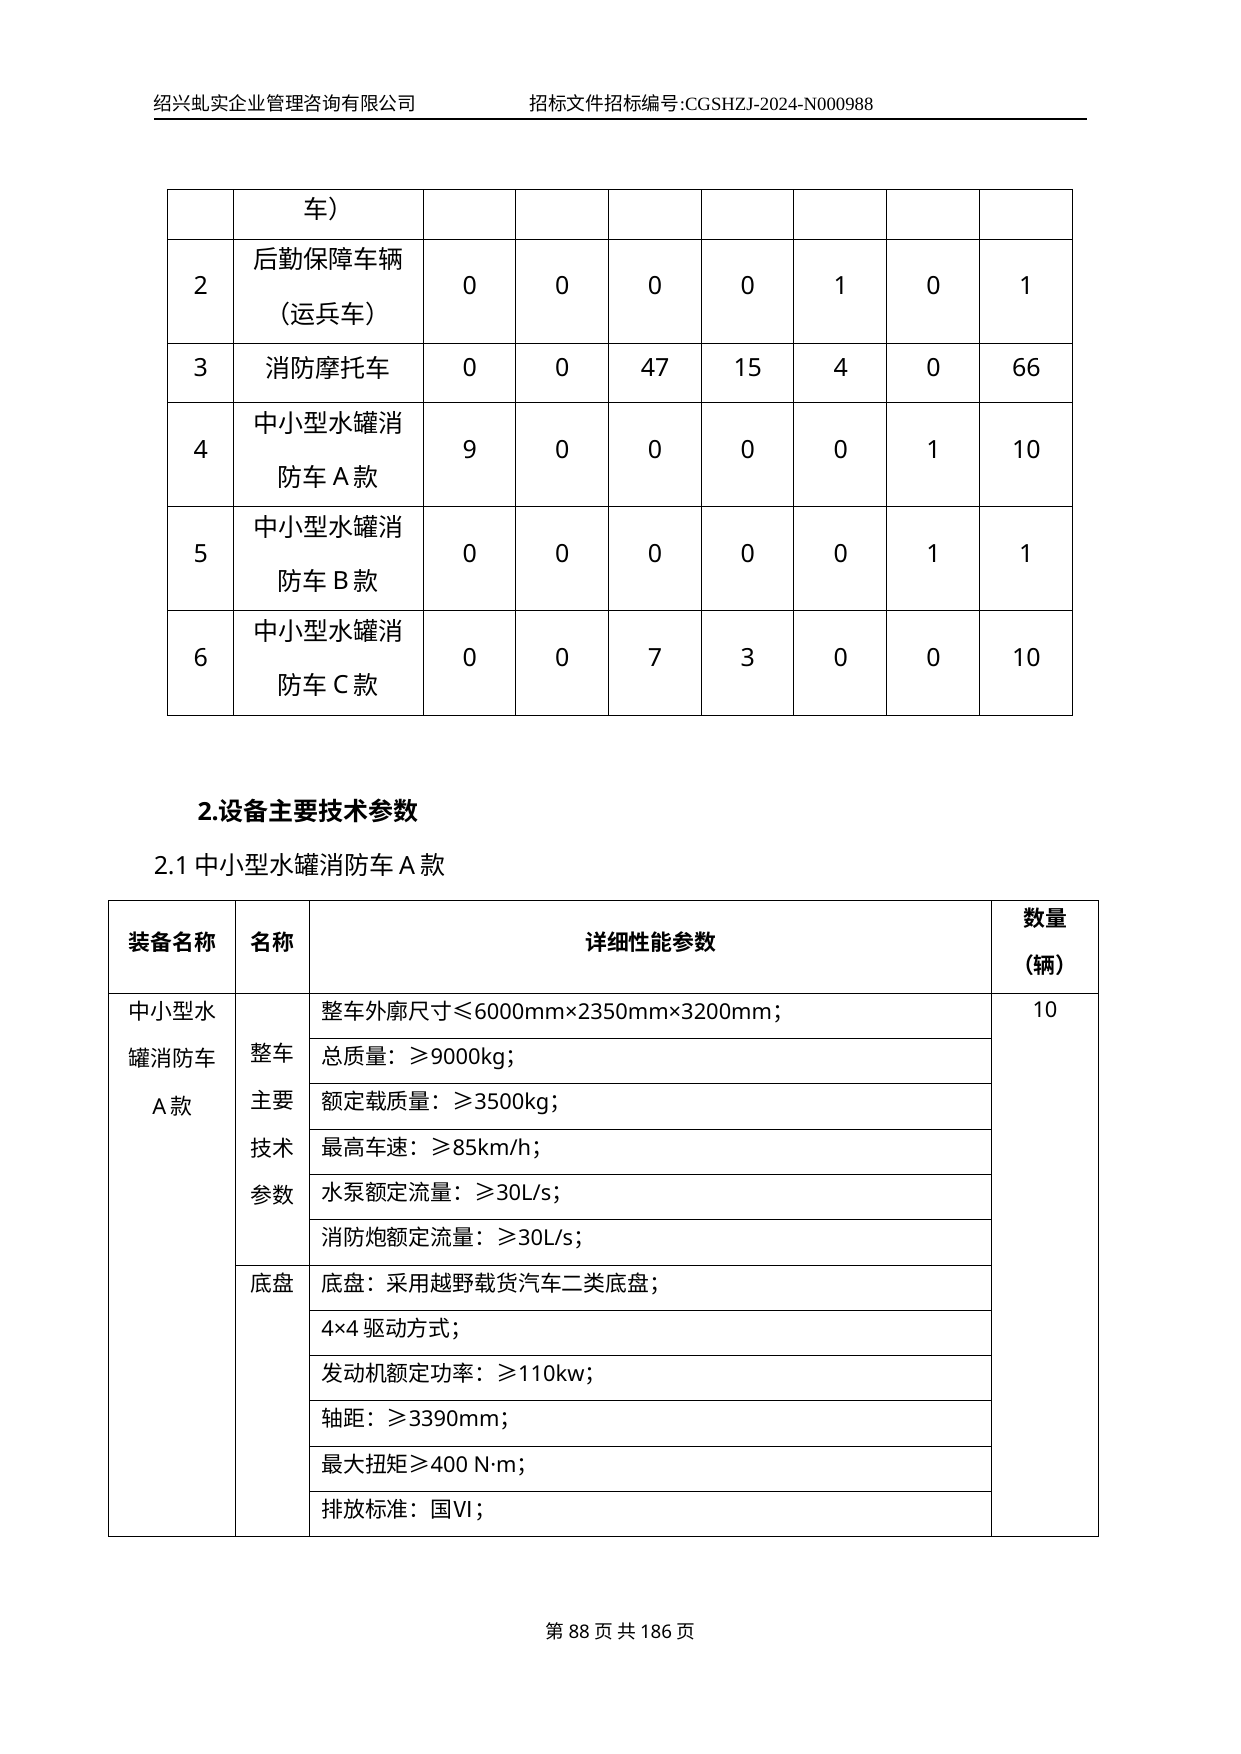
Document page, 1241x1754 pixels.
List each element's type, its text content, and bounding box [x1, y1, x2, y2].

table_cell 后勤保障车辆（应急电源车） [234, 190, 423, 239]
table_cell 水泵额定流量：≥30L/s； [310, 1175, 991, 1219]
table_cell 10 [980, 403, 1072, 506]
table_cell 0 [516, 240, 608, 343]
table_cell 10 [980, 611, 1072, 714]
table_cell 消防炮额定流量：≥30L/s； [310, 1220, 991, 1264]
table_cell 1 [887, 403, 979, 506]
list 2.设备主要技术参数 [197, 791, 1087, 827]
table_cell 0 [794, 611, 886, 714]
table_cell 1 [168, 190, 233, 239]
table_cell 0 [516, 611, 608, 714]
table_cell 中小型水罐消防车B款 [234, 507, 423, 610]
table_cell 中小型水罐消防车A款 [109, 994, 235, 1536]
table_cell 15 [702, 344, 793, 402]
table_cell 1 [980, 507, 1072, 610]
table_cell 底盘 [236, 1266, 309, 1536]
table_cell 4×4驱动方式； [310, 1311, 991, 1355]
table_cell 后勤保障车辆（运兵车） [234, 240, 423, 343]
table_cell 0 [424, 190, 515, 239]
table_cell 0 [609, 403, 701, 506]
table_cell 1 [794, 190, 886, 239]
table_cell 0 [702, 507, 793, 610]
table_cell 0 [609, 190, 701, 239]
table_cell 9 [424, 403, 515, 506]
table_cell 0 [887, 611, 979, 714]
table_cell 1 [794, 240, 886, 343]
table_cell 0 [516, 344, 608, 402]
table_cell 0 [702, 403, 793, 506]
table_cell 4 [794, 344, 886, 402]
table_cell 0 [887, 190, 979, 239]
table_cell 1 [887, 507, 979, 610]
table_cell 消防摩托车 [234, 344, 423, 402]
table_cell 47 [609, 344, 701, 402]
table_cell 2 [168, 240, 233, 343]
table_cell 10 [992, 994, 1098, 1536]
table_cell 0 [887, 240, 979, 343]
table_cell 6 [168, 611, 233, 714]
table_cell 0 [424, 240, 515, 343]
table_cell 中小型水罐消防车A款 [234, 403, 423, 506]
table_cell 0 [609, 240, 701, 343]
table_cell 0 [794, 403, 886, 506]
text 2.1中小型水罐消防车A款 [153, 846, 1087, 882]
table_cell 轴距：≥3390mm； [310, 1401, 991, 1446]
table_cell 5 [168, 507, 233, 610]
table_cell 0 [424, 507, 515, 610]
table_cell 排放标准：国Ⅵ； [310, 1492, 991, 1536]
table_cell 0 [794, 507, 886, 610]
table_cell 最高车速：≥85km/h； [310, 1130, 991, 1174]
table_cell 1 [980, 190, 1072, 239]
table_cell 发动机额定功率：≥110kw； [310, 1356, 991, 1400]
table_cell 3 [702, 611, 793, 714]
table_cell 66 [980, 344, 1072, 402]
table_cell 4 [168, 403, 233, 506]
table_cell 整车外廓尺寸≤6000mm×2350mm×3200mm； [310, 994, 991, 1038]
table_cell 0 [609, 507, 701, 610]
table_cell 0 [887, 344, 979, 402]
table_cell 0 [516, 507, 608, 610]
table_cell 0 [516, 190, 608, 239]
table_cell 总质量：≥9000kg； [310, 1039, 991, 1083]
table_cell 底盘：采用越野载货汽车二类底盘； [310, 1266, 991, 1310]
table_cell 中小型水罐消防车C款 [234, 611, 423, 714]
table_cell 0 [702, 190, 793, 239]
table_cell 1 [980, 240, 1072, 343]
table_header 装备名称 [109, 901, 235, 993]
table_cell 额定载质量：≥3500kg； [310, 1084, 991, 1128]
table_header 名称 [236, 901, 309, 993]
table_cell 整车主要技术参数 [236, 994, 309, 1264]
table_cell 0 [424, 344, 515, 402]
table_header 详细性能参数 [310, 901, 991, 993]
table_cell 0 [702, 240, 793, 343]
table_cell 7 [609, 611, 701, 714]
table_cell 3 [168, 344, 233, 402]
table_cell 最大扭矩≥400 N·m； [310, 1447, 991, 1491]
table_cell 0 [424, 611, 515, 714]
table_header 数量（辆） [992, 901, 1098, 993]
table_cell 0 [516, 403, 608, 506]
